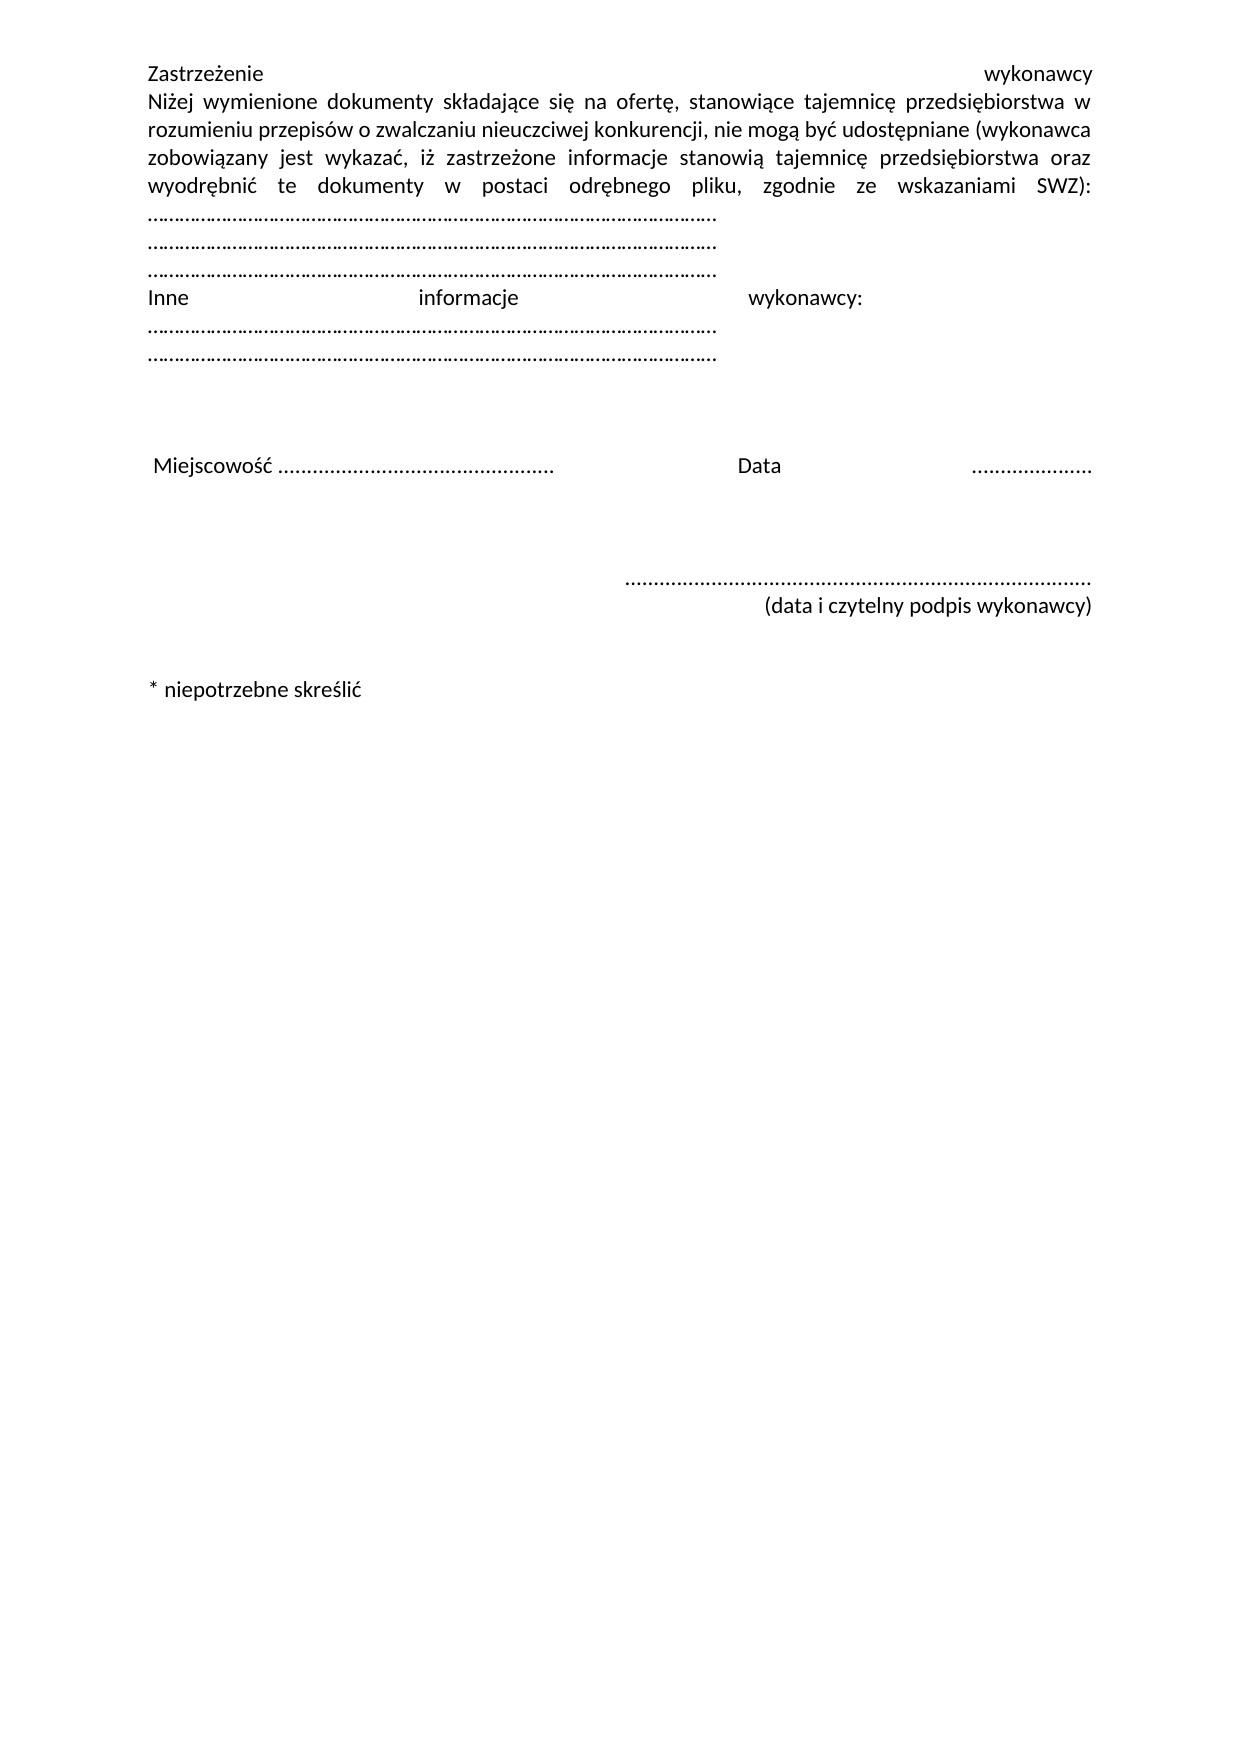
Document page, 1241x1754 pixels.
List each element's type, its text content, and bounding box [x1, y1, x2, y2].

text * niepotrzebne skreślić [148, 676, 1093, 704]
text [148, 59, 1093, 507]
text ................................................................................. (data i czytelny podpis wykonawcy) [148, 507, 1093, 619]
